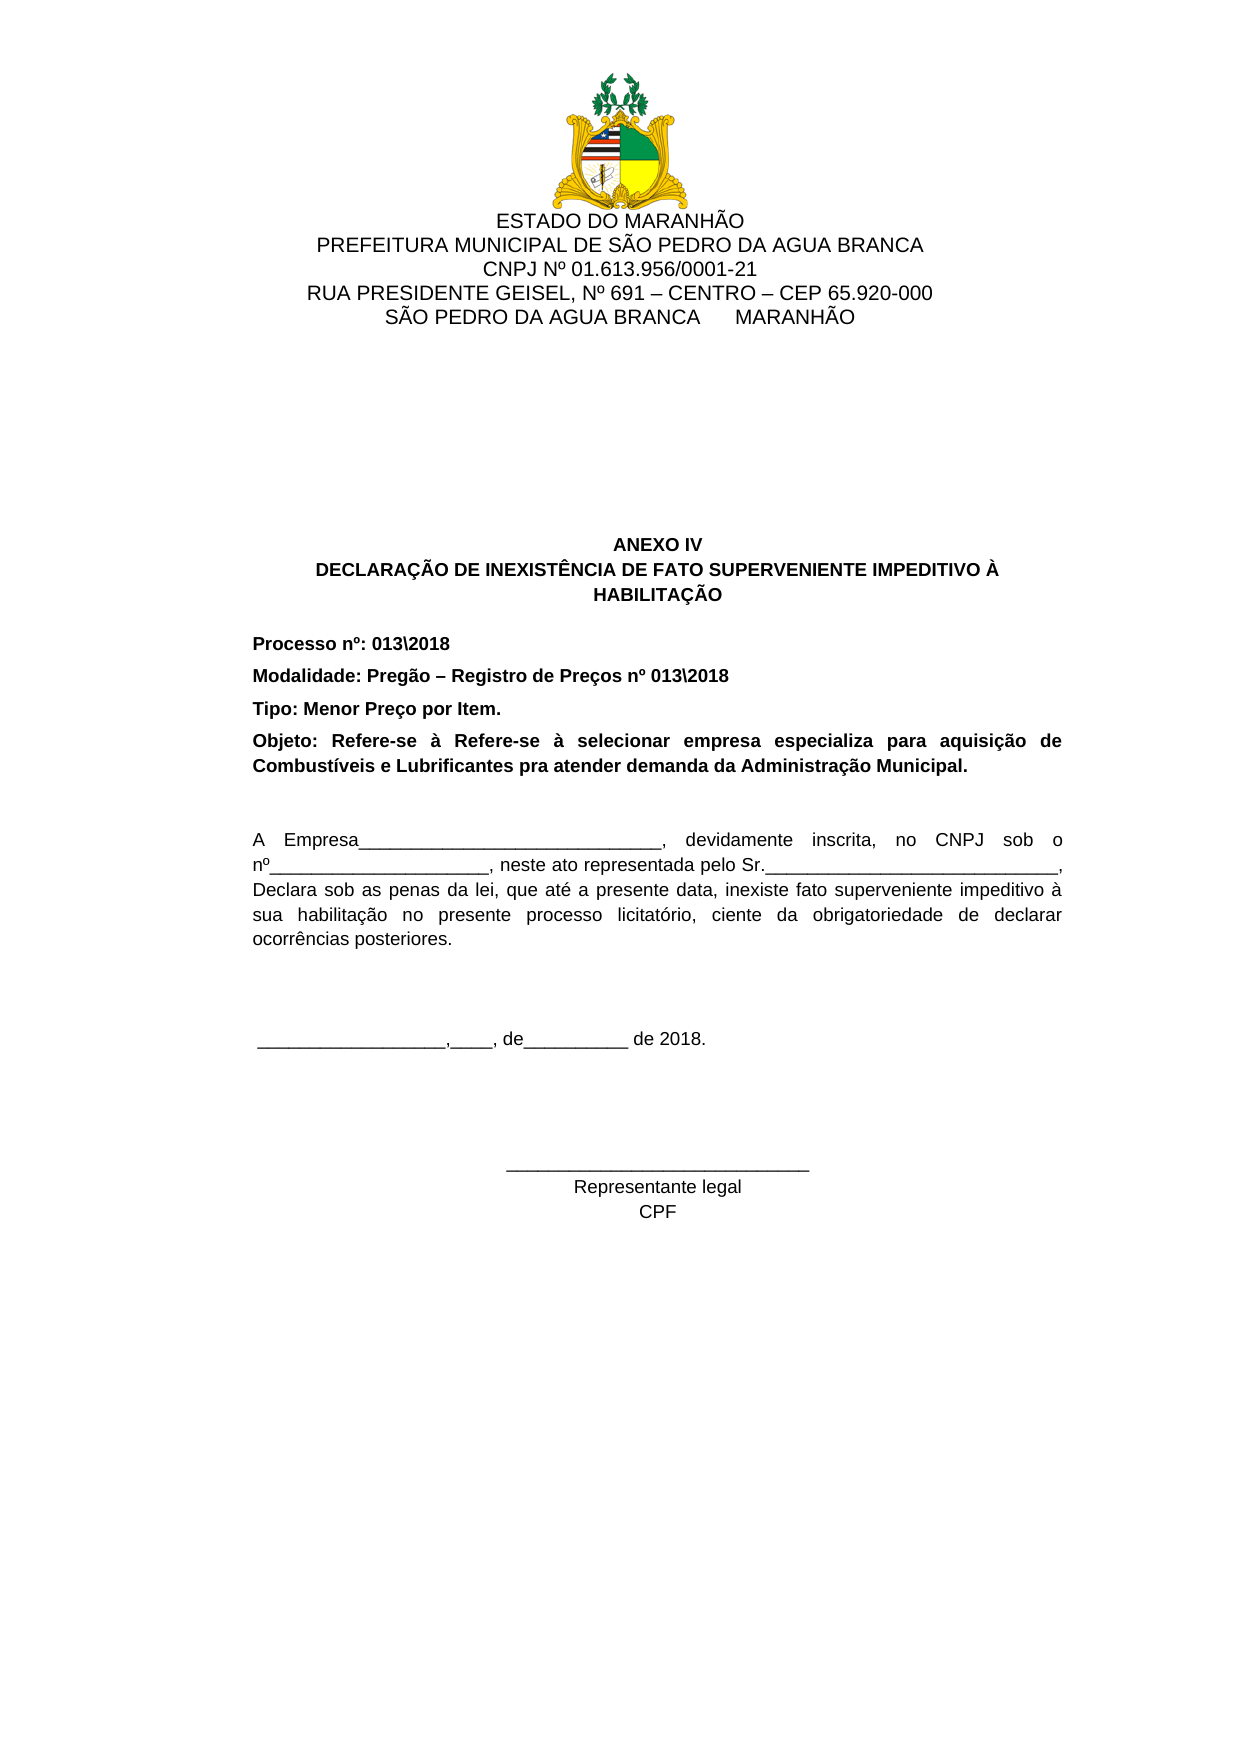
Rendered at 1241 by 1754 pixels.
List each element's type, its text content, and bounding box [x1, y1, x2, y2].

list Modalidade: Pregão – Registro de Preços nº 013\2018 [252, 665, 1063, 687]
picture [552, 73, 688, 210]
list ANEXO IV [252, 534, 1063, 555]
list Objeto: Refere-se à Refere-se à selecionar empresa especializa para aquisição de Combustíveis e Lubrificantes pra atender demanda da Administração Municipal. [252, 730, 1063, 776]
list Tipo: Menor Preço por Item. [252, 697, 1063, 719]
list Processo nº: 013\2018 [252, 633, 1063, 654]
list CPF [252, 1201, 1063, 1222]
list __________________,____, de__________ de 2018. [252, 1027, 1063, 1049]
list DECLARAÇÃO DE INEXISTÊNCIA DE FATO SUPERVENIENTE IMPEDITIVO À HABILITAÇÃO [252, 558, 1063, 605]
list Representante legal [252, 1176, 1063, 1198]
list A Empresa_____________________________, devidamente inscrita, no CNPJ sob o nº_____________________, neste ato representada pelo Sr.____________________________, Declara sob as penas da lei, que até a presente data, inexiste fato superveniente impeditivo à sua habilitação no presente processo licitatório, ciente da obrigatoriedade de declarar ocorrências posteriores. [252, 829, 1063, 950]
list _____________________________ [252, 1151, 1063, 1173]
